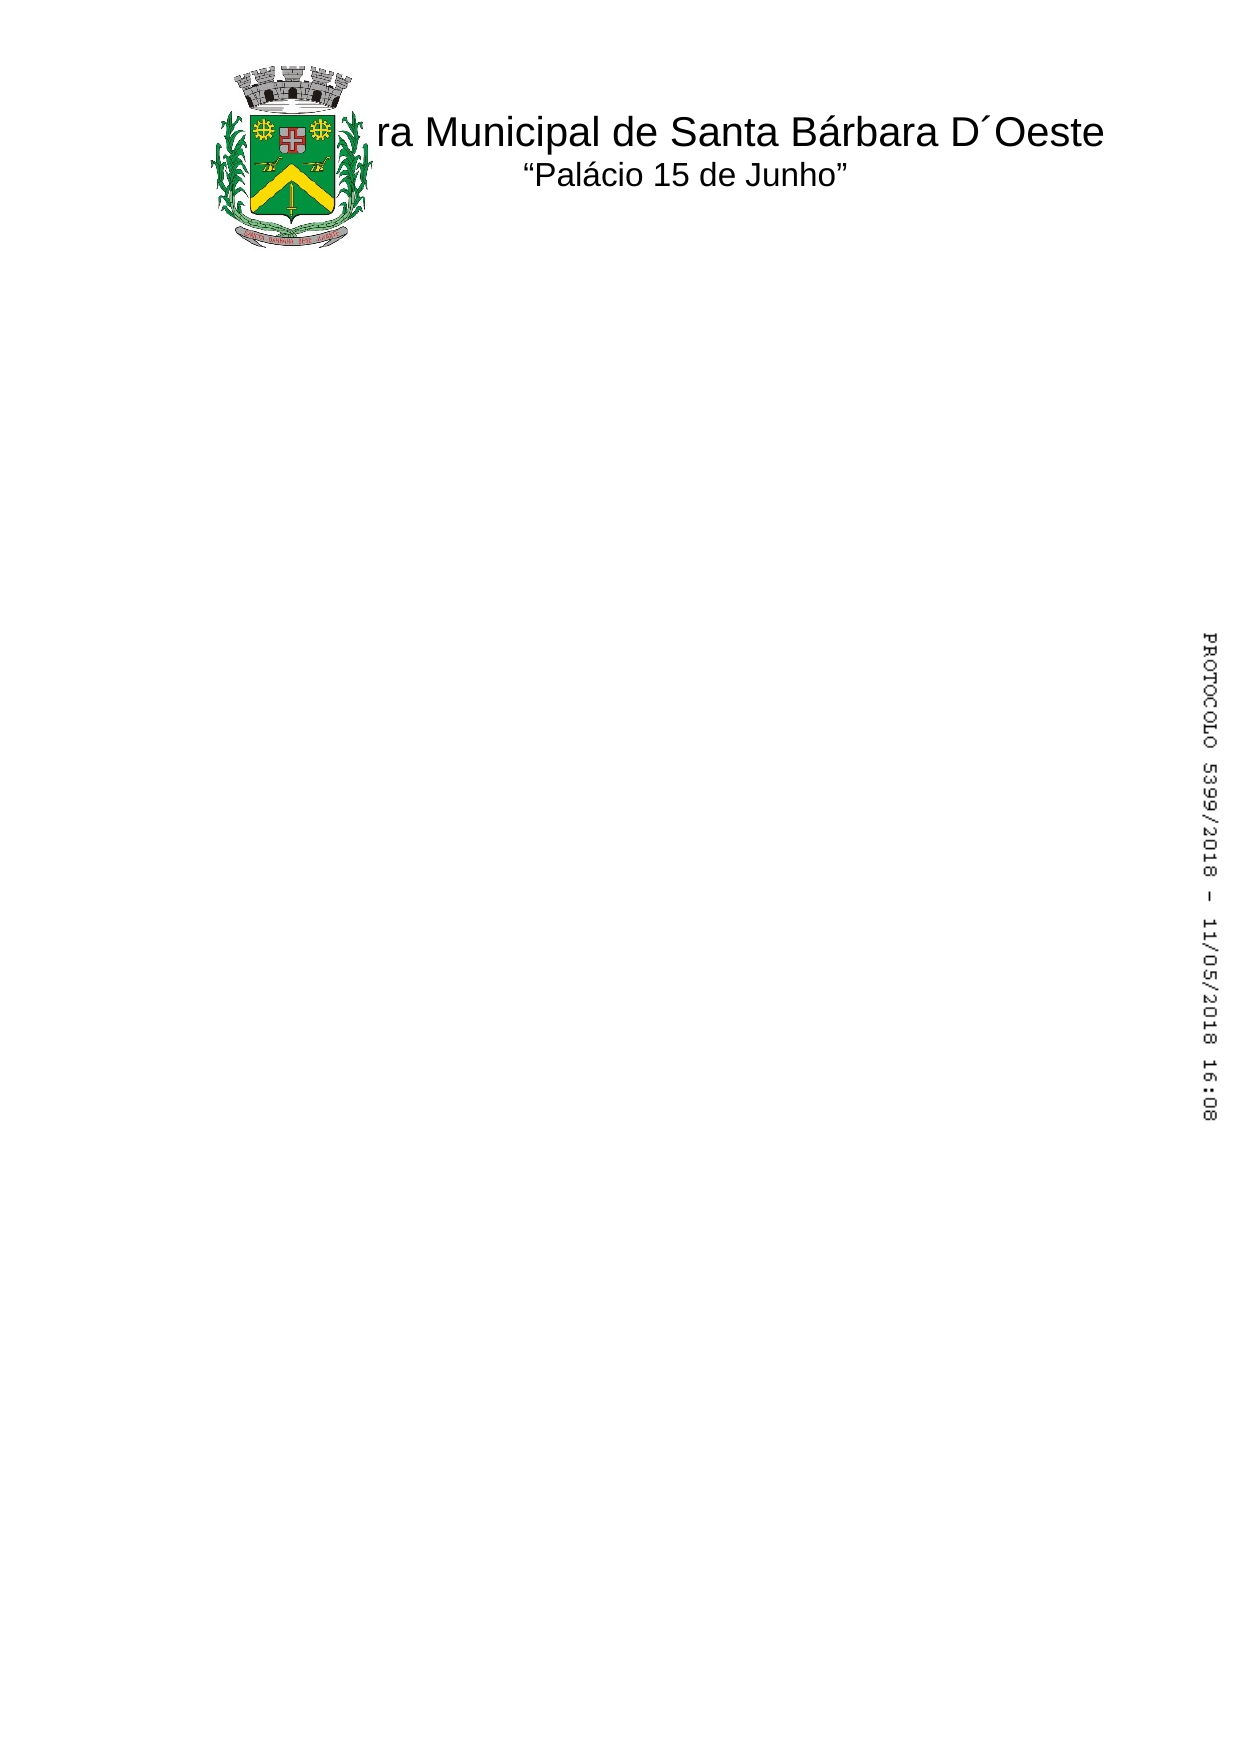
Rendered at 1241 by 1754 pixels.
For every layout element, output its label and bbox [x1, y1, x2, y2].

picture [210, 66, 380, 255]
picture [1177, 629, 1241, 1125]
